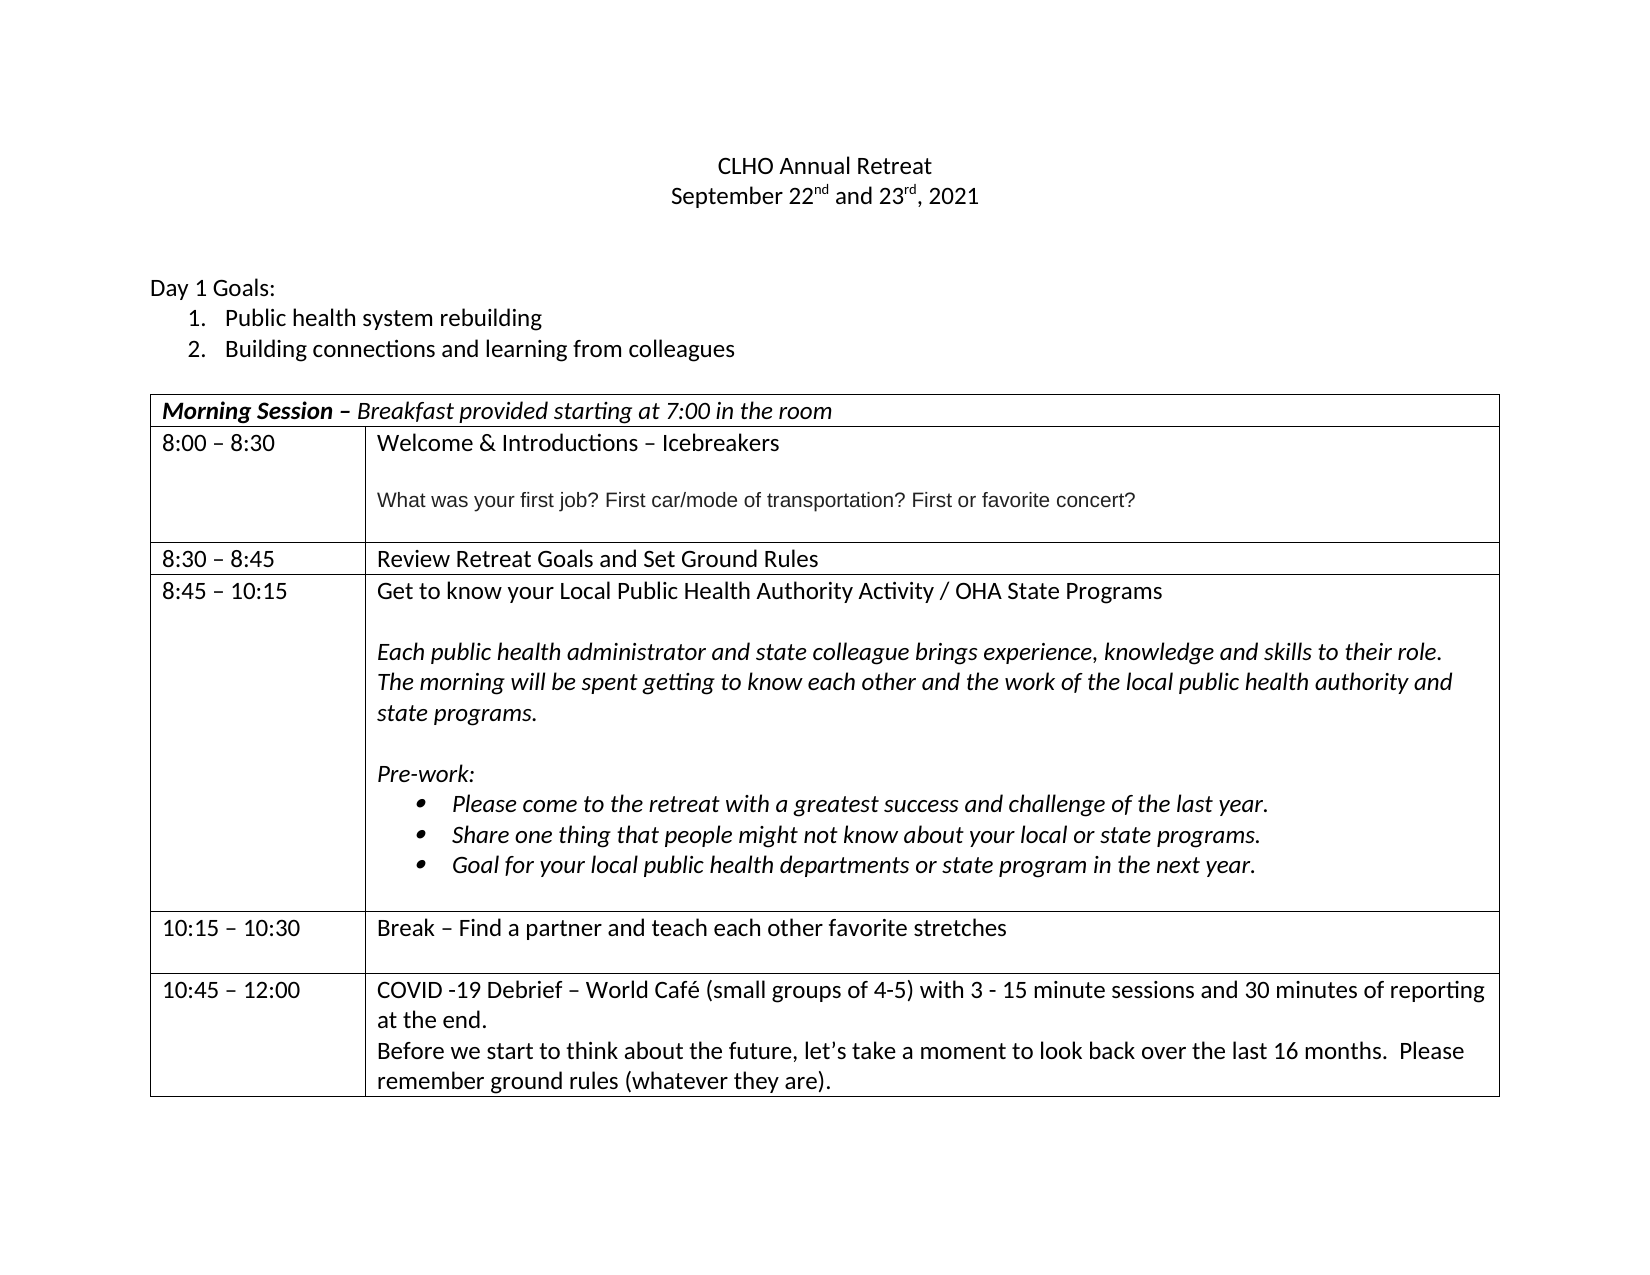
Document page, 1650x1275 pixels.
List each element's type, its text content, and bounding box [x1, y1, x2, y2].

text CLHO Annual Retreat [150, 150, 1500, 181]
list Public health system rebuilding [187, 303, 1500, 333]
table_cell 10:15 – 10:30 [151, 912, 365, 973]
table_cell 8:45 – 10:15 [151, 575, 365, 911]
table_cell 8:30 – 8:45 [151, 543, 365, 574]
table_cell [366, 974, 1499, 1096]
table_header Morning Session – Breakfast provided starting at 7:00 in the room [151, 395, 1499, 426]
text September 22nd and 23rd, 2021 [150, 181, 1500, 211]
table_cell 10:45 – 12:00 [151, 974, 365, 1096]
table_cell Review Retreat Goals and Set Ground Rules [366, 543, 1499, 574]
text Day 1 Goals: [150, 272, 1500, 303]
table_cell Get to know your Local Public Health Authority Activity / OHA State Programs Each public health administrator and state colleague brings experience, knowledge and skills to their role. The morning will be spent getting to know each other and the work of the local public health authority and state programs. Pre-work: Please come to the retreat with a greatest success and challenge of the last year. Share one thing that people might not know about your local or state programs. Goal for your local public health departments or state program in the next year. [366, 575, 1499, 911]
table_cell Break – Find a partner and teach each other favorite stretches [366, 912, 1499, 973]
list Building connections and learning from colleagues [187, 333, 1500, 364]
table_cell Welcome & Introductions – Icebreakers What was your first job? First car/mode of transportation? First or favorite concert? [366, 427, 1499, 542]
table_cell 8:00 – 8:30 [151, 427, 365, 542]
